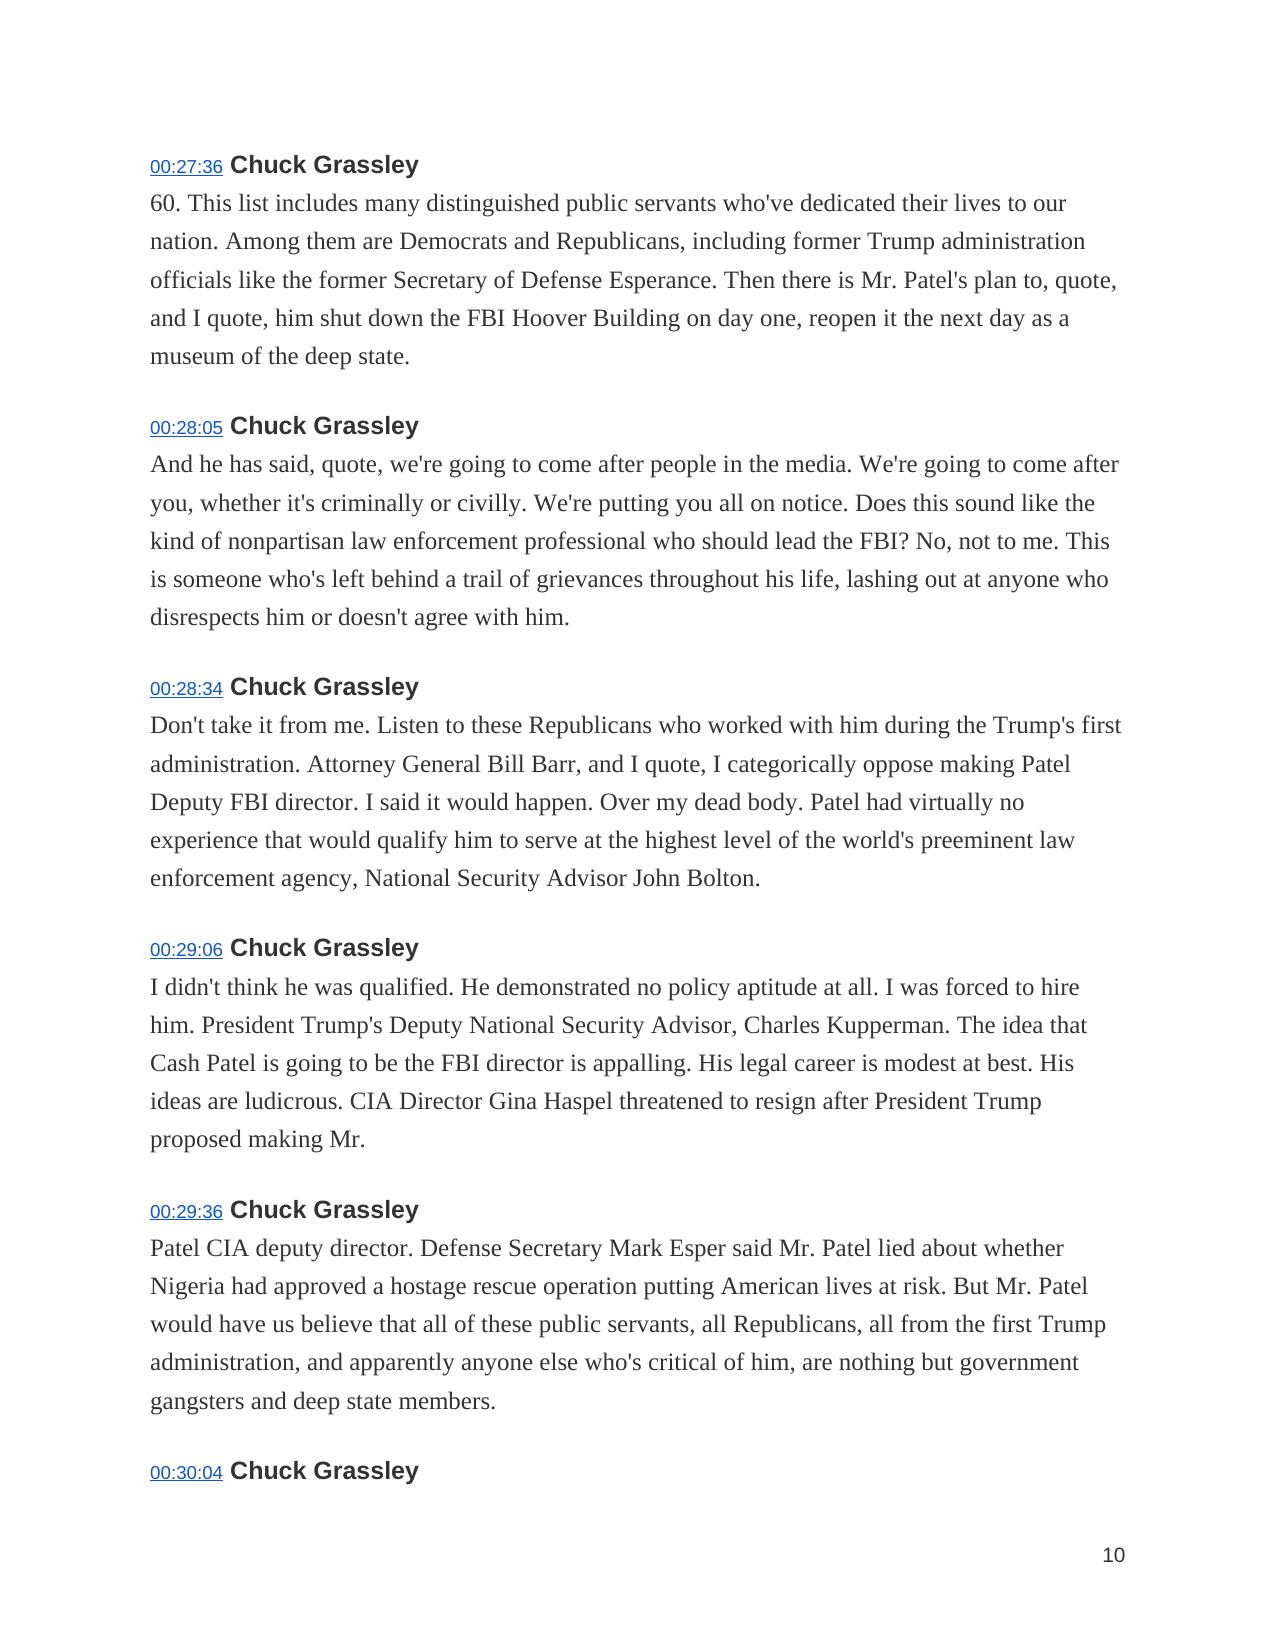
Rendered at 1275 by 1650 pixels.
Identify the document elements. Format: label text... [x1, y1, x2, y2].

text 60. This list includes many distinguished public servants who've dedicated their lives to our nation. Among them are Democrats and Republicans, including former Trump administration officials like the former Secretary of Defense Esperance. Then there is Mr. Patel's plan to, quote, and I quote, him shut down the FBI Hoover Building on day one, reopen it the next day as a museum of the deep state. [150, 188, 1125, 370]
text 00:28:05 Chuck Grassley [150, 411, 1125, 440]
text And he has said, quote, we're going to come after people in the media. We're going to come after you, whether it's criminally or civilly. We're putting you all on notice. Does this sound like the kind of nonpartisan law enforcement professional who should lead the FBI? No, not to me. This is someone who's left behind a trail of grievances throughout his life, lashing out at anyone who disrespects him or doesn't agree with him. [150, 449, 1125, 631]
text 00:29:06 Chuck Grassley [150, 933, 1125, 962]
text Don't take it from me. Listen to these Republicans who worked with him during the Trump's first administration. Attorney General Bill Barr, and I quote, I categorically oppose making Patel Deputy FBI director. I said it would happen. Over my dead body. Patel had virtually no experience that would qualify him to serve at the highest level of the world's preeminent law enforcement agency, National Security Advisor John Bolton. [150, 711, 1125, 892]
text 00:28:34 Chuck Grassley [150, 672, 1125, 701]
text I didn't think he was qualified. He demonstrated no policy aptitude at all. I was forced to hire him. President Trump's Deputy National Security Advisor, Charles Kupperman. The idea that Cash Patel is going to be the FBI director is appalling. His legal career is modest at best. His ideas are ludicrous. CIA Director Gina Haspel threatened to resign after President Trump proposed making Mr. [150, 972, 1125, 1153]
text Patel CIA deputy director. Defense Secretary Mark Esper said Mr. Patel lied about whether Nigeria had approved a hostage rescue operation putting American lives at risk. But Mr. Patel would have us believe that all of these public servants, all Republicans, all from the first Trump administration, and apparently anyone else who's critical of him, are nothing but government gangsters and deep state members. [150, 1233, 1125, 1414]
text 00:30:04 Chuck Grassley [150, 1456, 1125, 1484]
text 00:27:36 Chuck Grassley [150, 150, 1125, 179]
text 00:29:36 Chuck Grassley [150, 1194, 1125, 1223]
